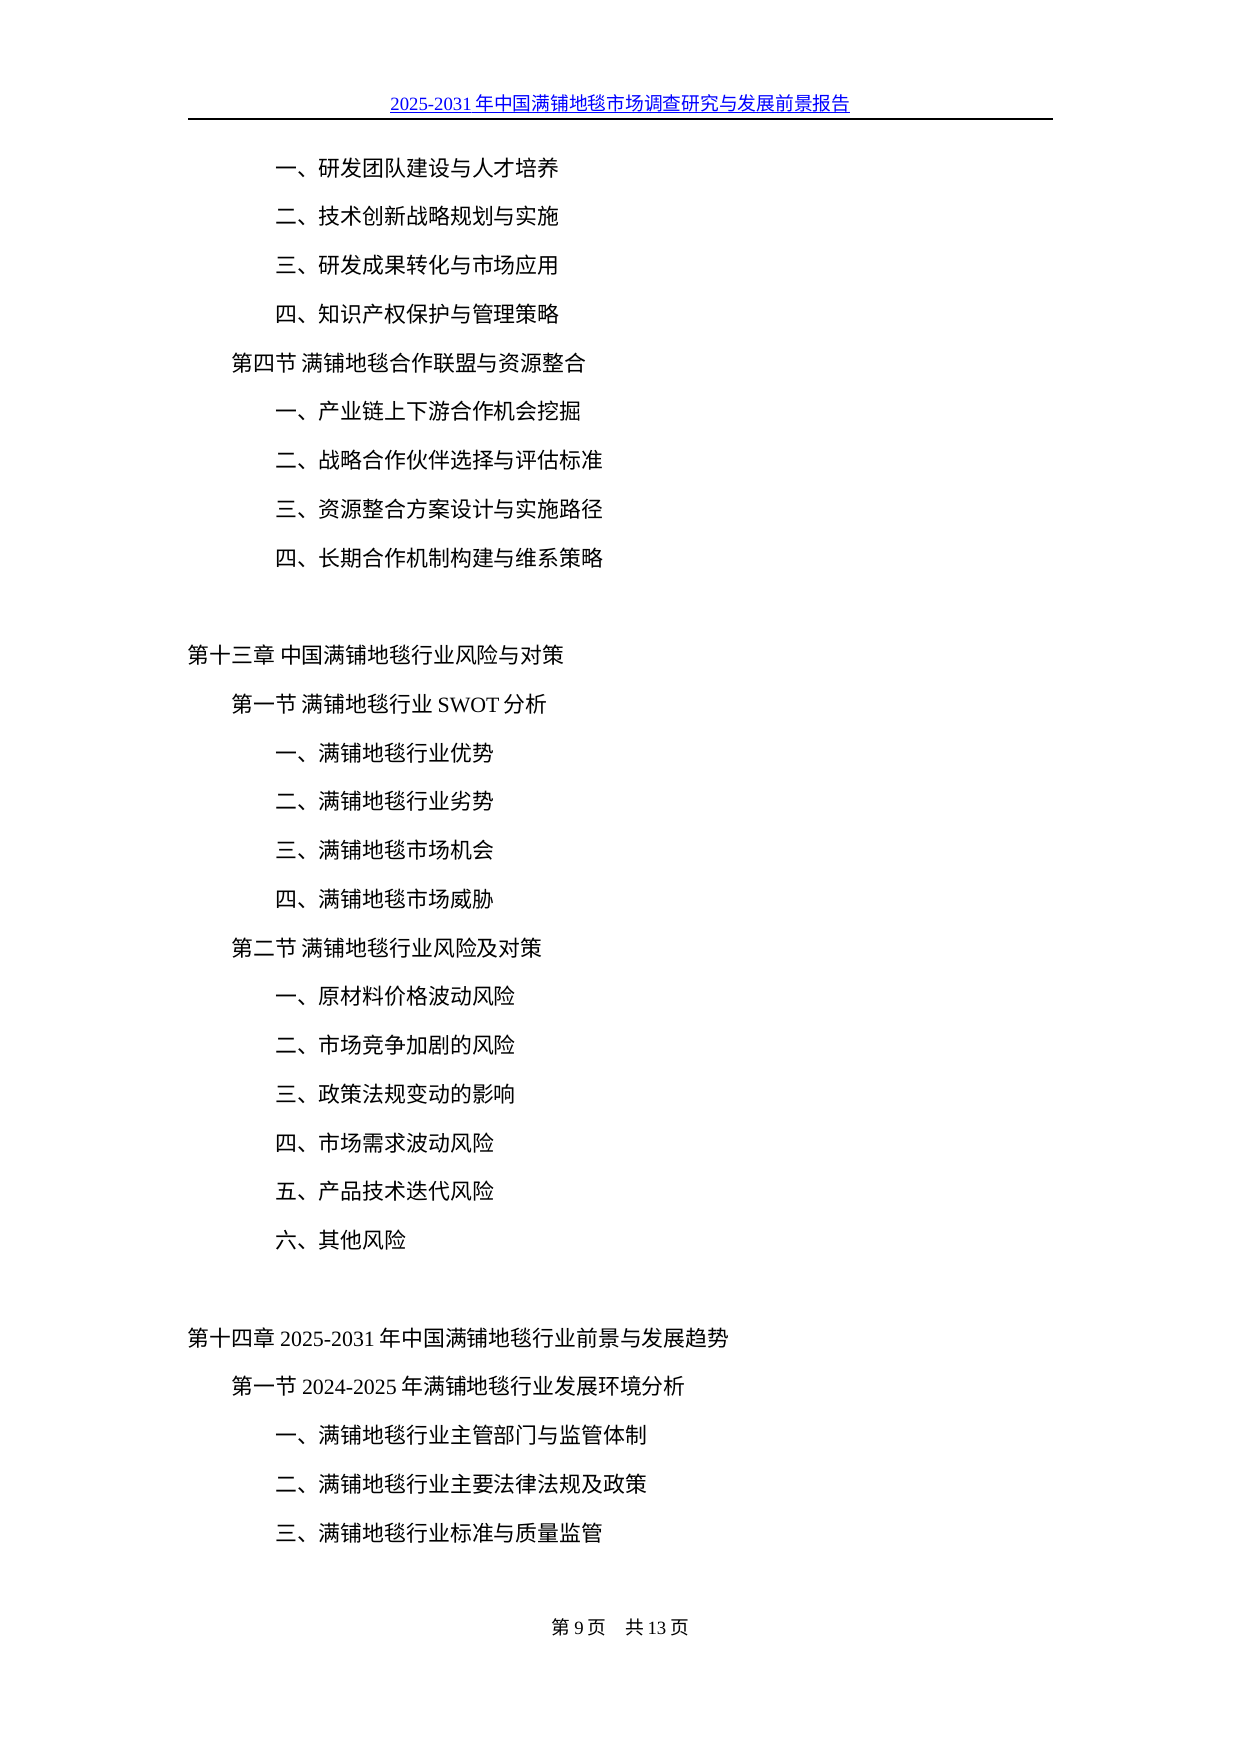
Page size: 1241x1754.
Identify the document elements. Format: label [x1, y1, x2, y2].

text [187, 150, 1053, 1548]
